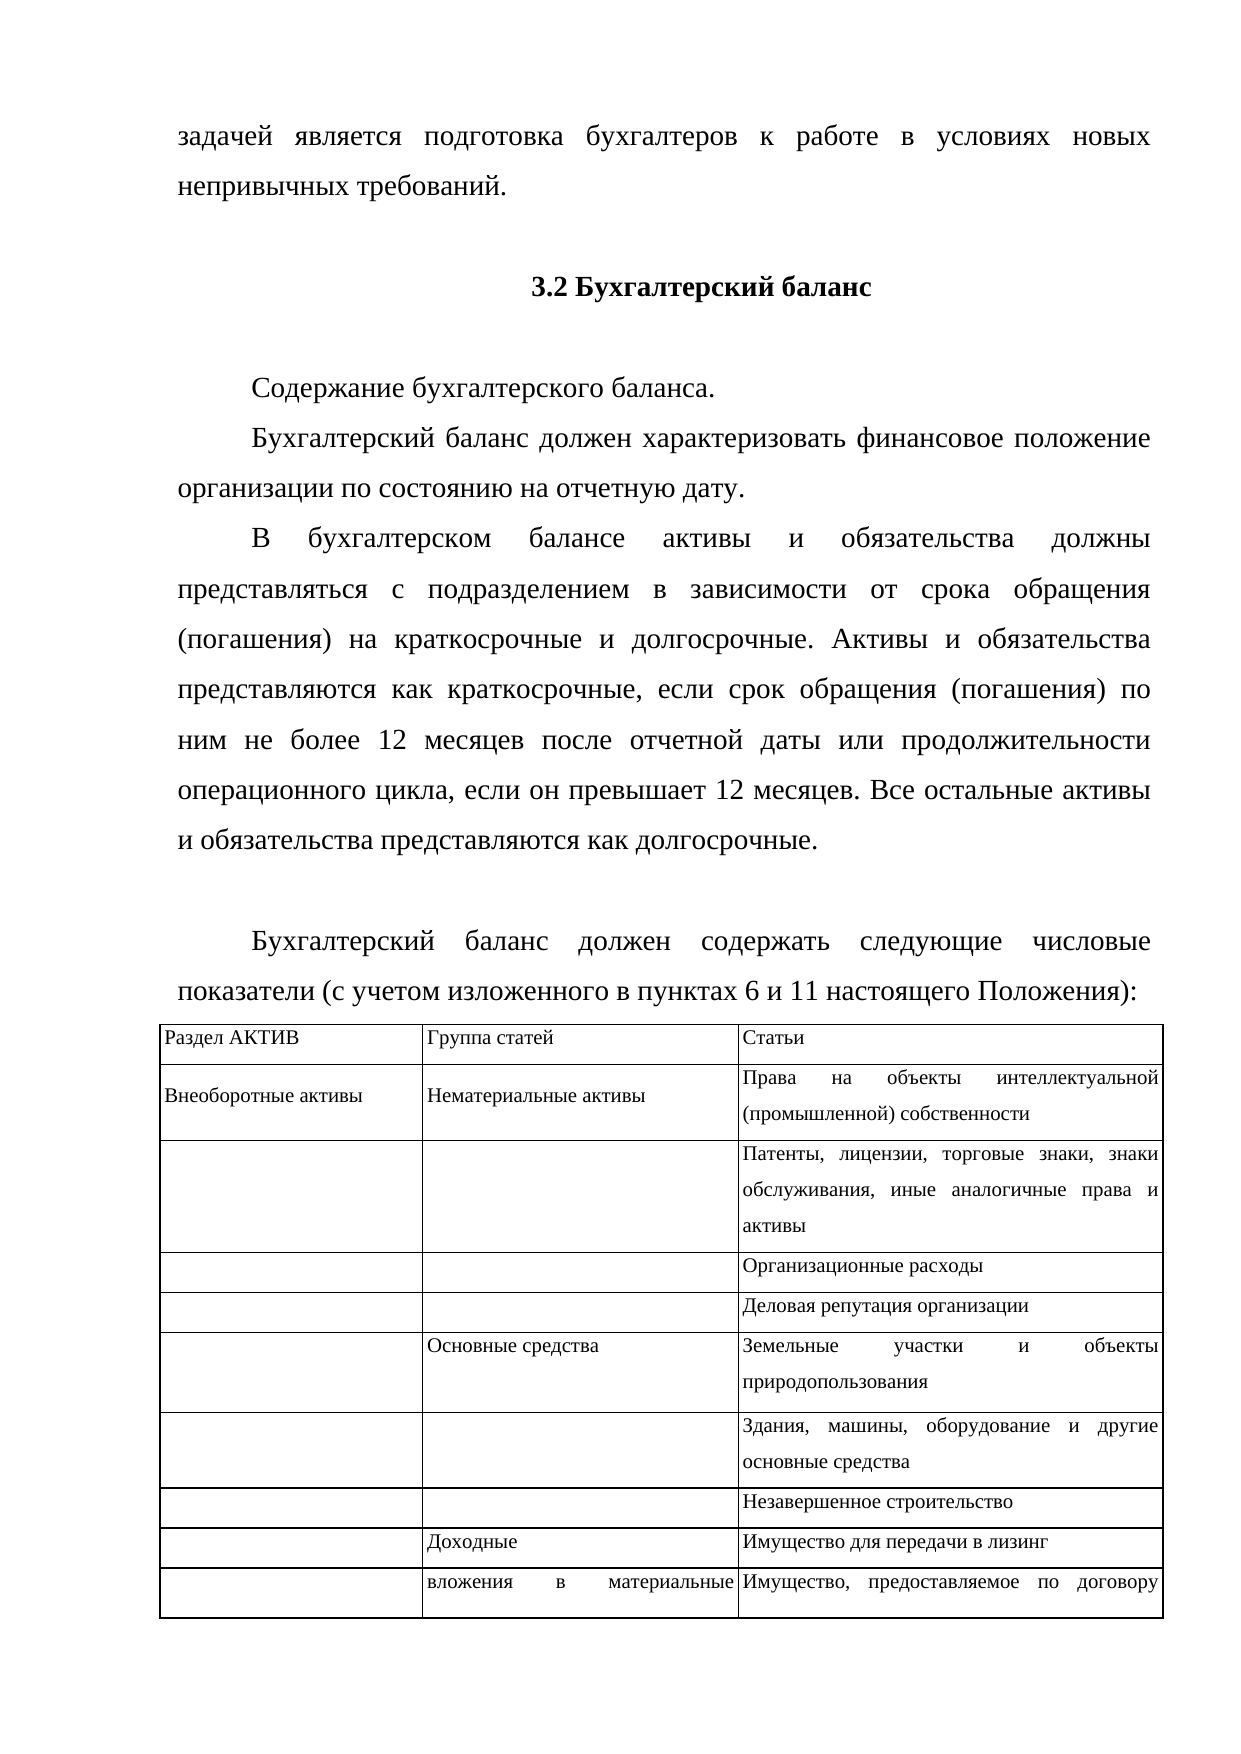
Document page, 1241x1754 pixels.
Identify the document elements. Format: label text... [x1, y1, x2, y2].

table_cell [423, 1253, 738, 1291]
table_cell [423, 1293, 738, 1331]
table_cell Земельные участки и объекты природопользования [739, 1333, 1162, 1411]
text Бухгалтерский баланс должен характеризовать финансовое положение организации по состоянию на отчетную дату. [177, 420, 1152, 504]
table_cell Организационные расходы [739, 1253, 1162, 1291]
table_cell [161, 1293, 422, 1331]
text 3.2 Бухгалтерский баланс [177, 269, 1152, 303]
table_cell Внеоборотные активы [161, 1065, 422, 1139]
table_cell Основные средства [423, 1333, 738, 1411]
table_cell Деловая репутация организации [739, 1293, 1162, 1331]
table_header Группа статей [423, 1025, 738, 1064]
text В бухгалтерском балансе активы и обязательства должны представляться с подразделением в зависимости от срока обращения (погашения) на краткосрочные и долгосрочные. Активы и обязательства представляются как краткосрочные, если срок обращения (погашения) по ним не более 12 месяцев после отчетной даты или продолжительности операционного цикла, если он превышает 12 месяцев. Все остальные активы и обязательства представляются как долгосрочные. [177, 521, 1152, 856]
table_cell [423, 1489, 738, 1527]
table_cell Права на объекты интеллектуальной (промышленной) собственности [739, 1065, 1162, 1139]
table_cell [161, 1413, 422, 1487]
table_cell [161, 1529, 422, 1567]
text Содержание бухгалтерского баланса. [177, 370, 1152, 403]
table_cell Здания, машины, оборудование и другие основные средства [739, 1413, 1162, 1487]
table_cell Патенты, лицензии, торговые знаки, знаки обслуживания, иные аналогичные права и активы [739, 1141, 1162, 1252]
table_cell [739, 1569, 1162, 1617]
table_cell [161, 1253, 422, 1291]
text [177, 118, 1152, 202]
table_header Статьи [739, 1025, 1162, 1064]
table_cell Нематериальные активы [423, 1065, 738, 1139]
table_cell [161, 1569, 422, 1617]
table_cell [161, 1141, 422, 1252]
table_cell [161, 1333, 422, 1411]
table_cell Доходные [423, 1529, 738, 1567]
table_cell Имущество для передачи в лизинг [739, 1529, 1162, 1567]
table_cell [423, 1569, 738, 1617]
text Бухгалтерский баланс должен содержать следующие числовые показатели (с учетом изложенного в пунктах 6 и 11 настоящего Положения): [177, 923, 1152, 1007]
table_cell [423, 1413, 738, 1487]
table_header Раздел АКТИВ [161, 1025, 422, 1064]
table_cell Незавершенное строительство [739, 1489, 1162, 1527]
table_cell [423, 1141, 738, 1252]
table_cell [161, 1489, 422, 1527]
